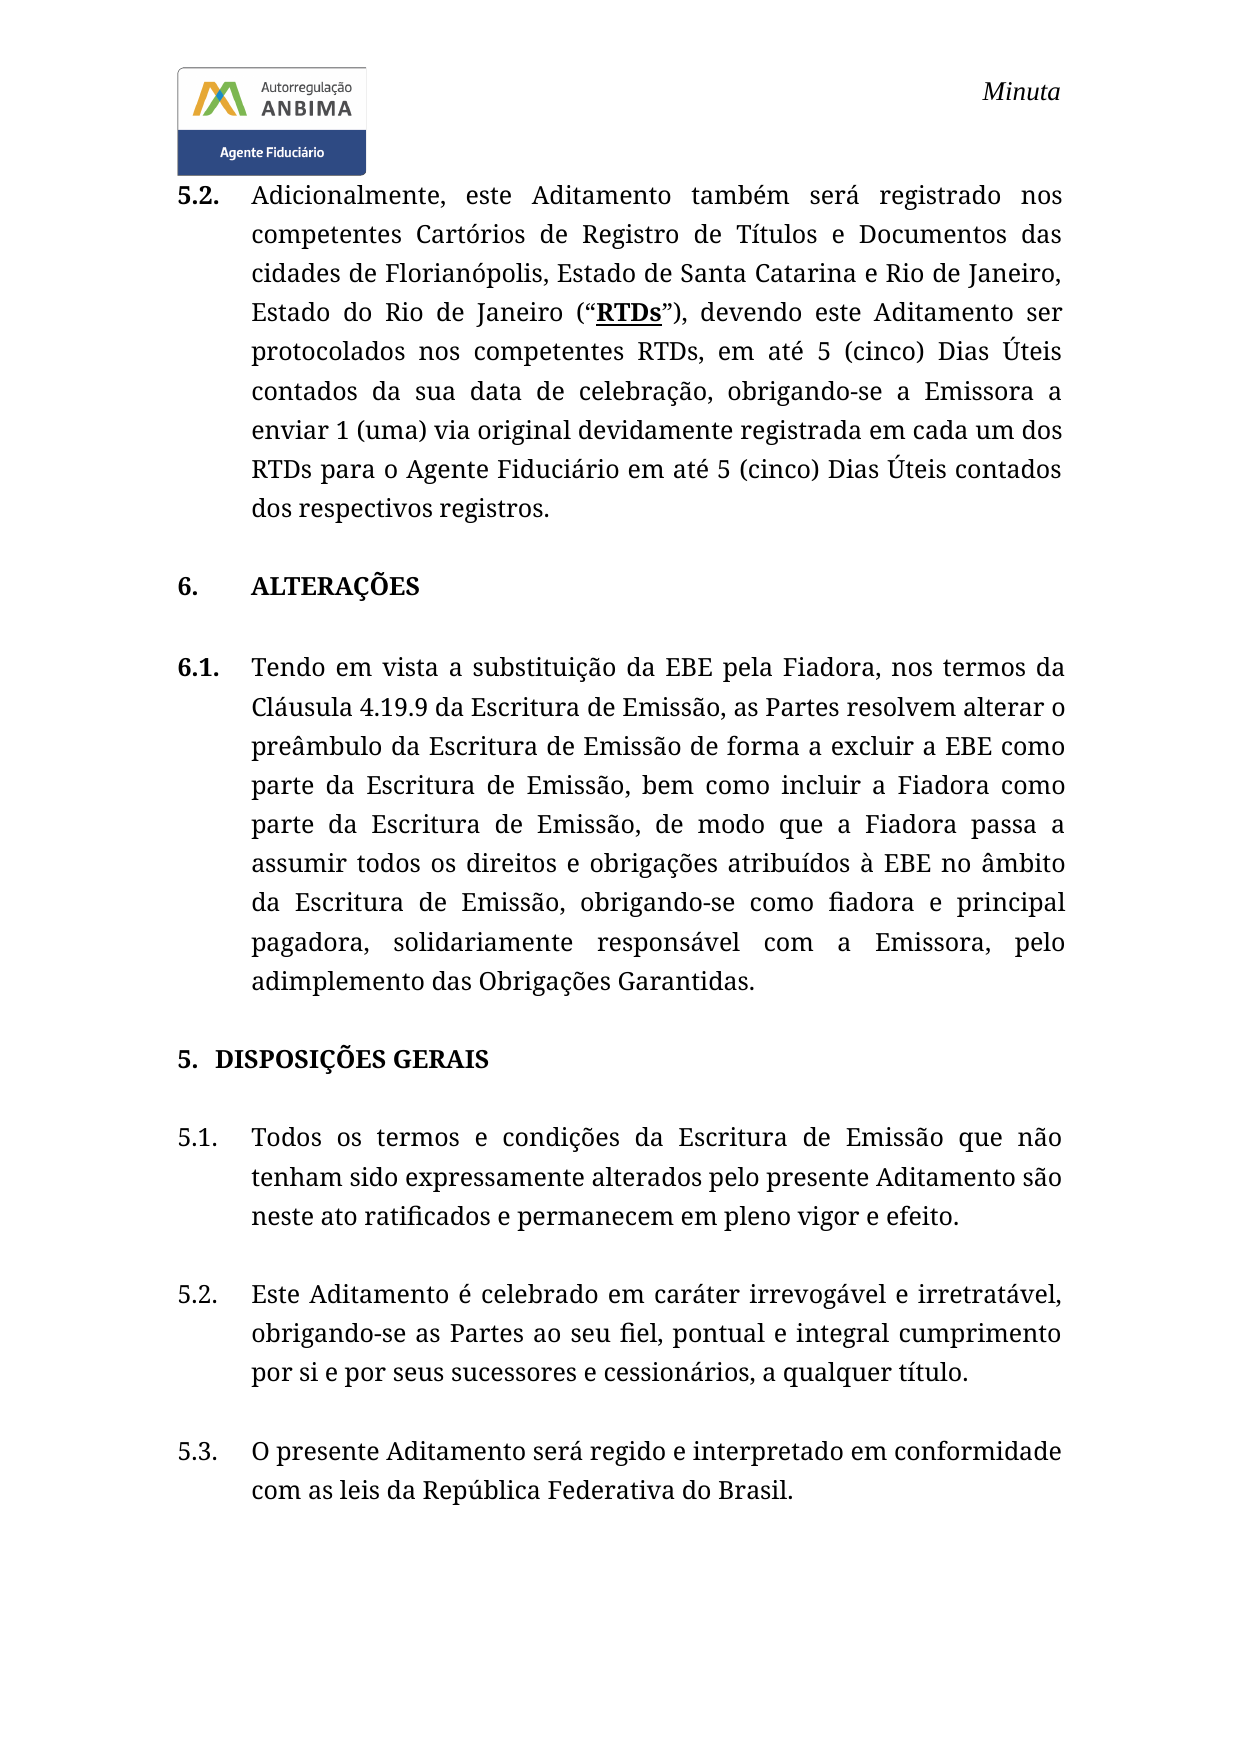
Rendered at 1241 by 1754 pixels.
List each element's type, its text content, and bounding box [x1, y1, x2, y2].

picture [177, 67, 367, 176]
text 5.1. Todos os termos e condições da Escritura de Emissão que não tenham sido expressamente alterados pelo presente Aditamento são neste ato ratificados e permanecem em pleno vigor e efeito. [177, 1120, 1063, 1232]
subtitle ALTERAÇÕES [177, 569, 1063, 603]
subtitle DISPOSIÇÕES GERAIS [177, 1042, 1063, 1076]
text 5.3. O presente Aditamento será regido e interpretado em conformidade com as leis da República Federativa do Brasil. [177, 1433, 1063, 1507]
list Tendo em vista a substituição da EBE pela Fiadora, nos termos da Cláusula 4.19.9 da Escritura de Emissão, as Partes resolvem alterar o preâmbulo da Escritura de Emissão de forma a excluir a EBE como parte da Escritura de Emissão, bem como incluir a Fiadora como parte da Escritura de Emissão, de modo que a Fiadora passa a assumir todos os direitos e obrigações atribuídos à EBE no âmbito da Escritura de Emissão, obrigando-se como fiadora e principal pagadora, solidariamente responsável com a Emissora, pelo adimplemento das Obrigações Garantidas. [177, 647, 1067, 997]
list Adicionalmente, este Aditamento também será registrado nos competentes Cartórios de Registro de Títulos e Documentos das cidades de Florianópolis, Estado de Santa Catarina e Rio de Janeiro, Estado do Rio de Janeiro (“RTDs”), devendo este Aditamento ser protocolados nos competentes RTDs, em até 5 (cinco) Dias Úteis contados da sua data de celebração, obrigando-se a Emissora a enviar 1 (uma) via original devidamente registrada em cada um dos RTDs para o Agente Fiduciário em até 5 (cinco) Dias Úteis contados dos respectivos registros. [177, 177, 1063, 525]
text 5.2. Este Aditamento é celebrado em caráter irrevogável e irretratável, obrigando-se as Partes ao seu fiel, pontual e integral cumprimento por si e por seus sucessores e cessionários, a qualquer título. [177, 1277, 1063, 1389]
